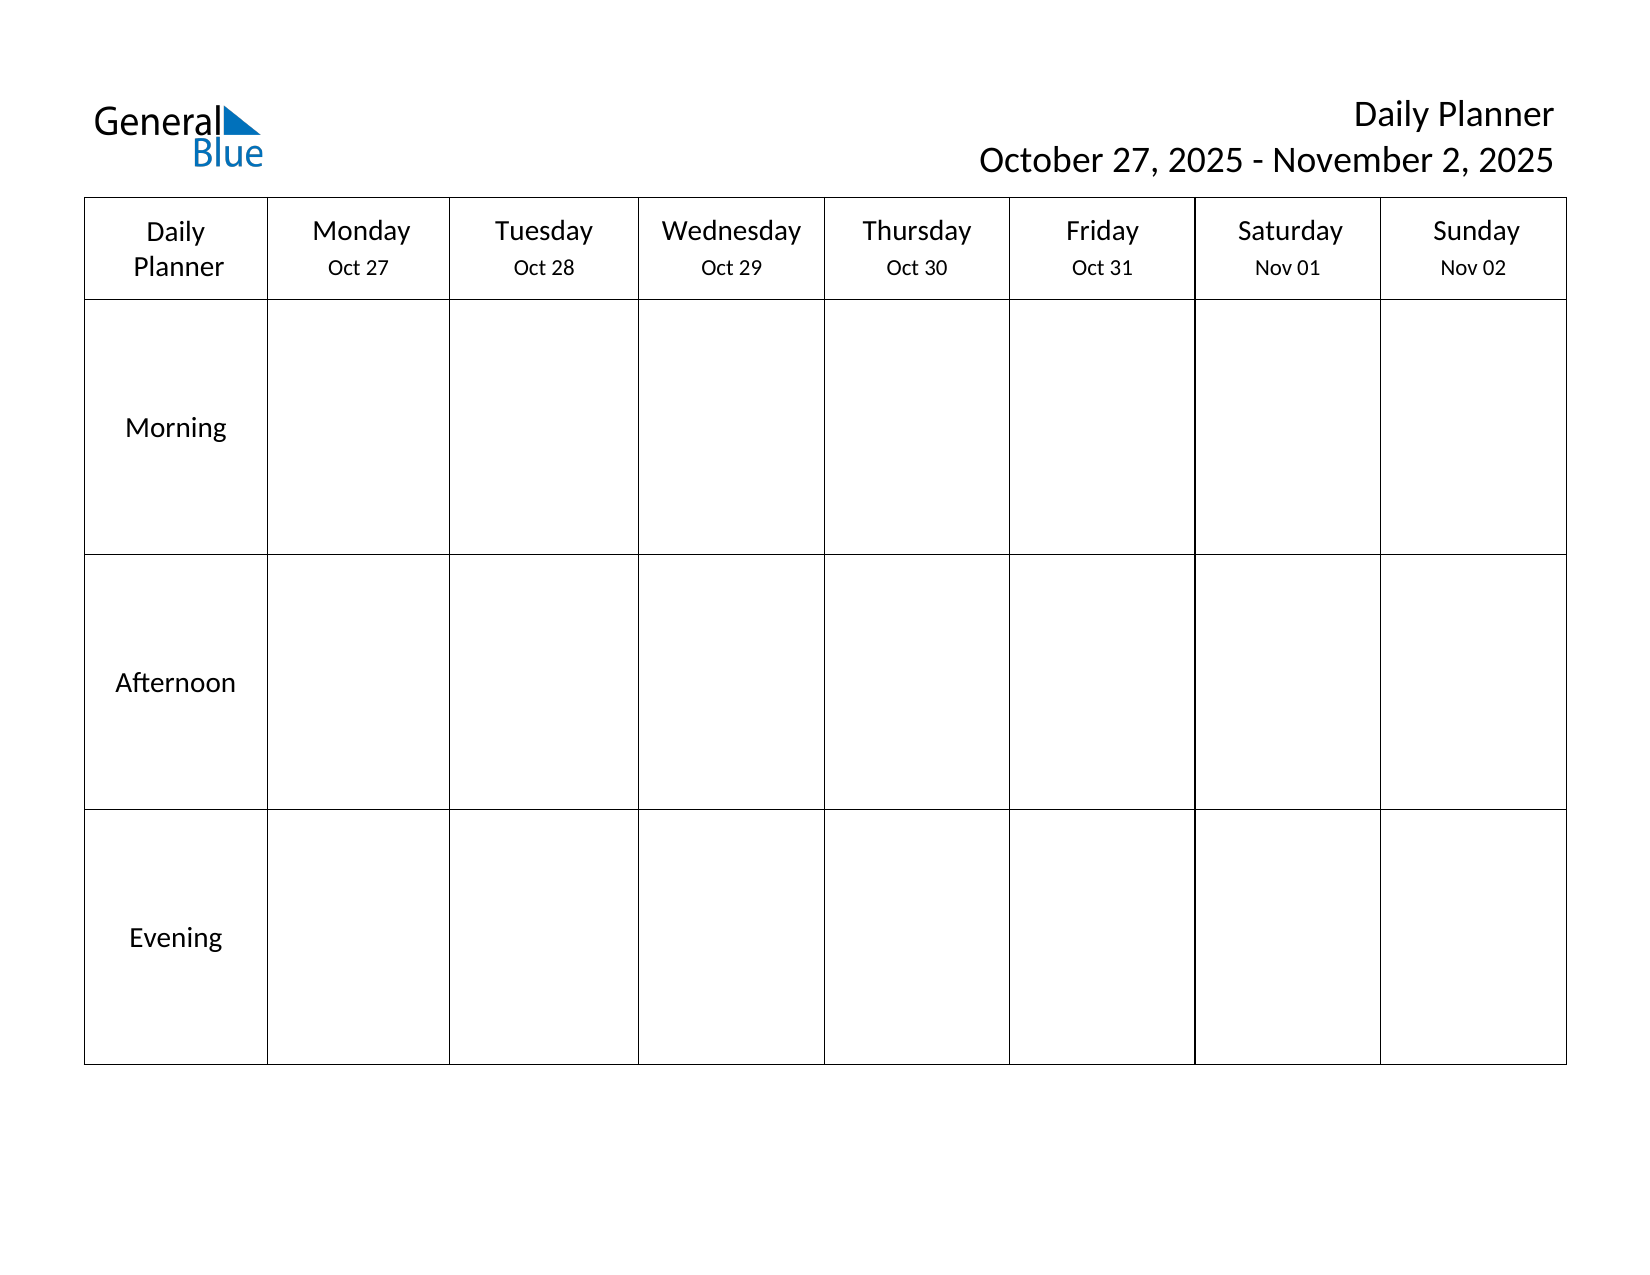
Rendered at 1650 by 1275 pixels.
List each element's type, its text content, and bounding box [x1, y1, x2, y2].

table_cell [268, 300, 449, 554]
table_header [84, 75, 449, 197]
table_cell [450, 300, 638, 554]
table_cell Evening [85, 810, 267, 1064]
table_cell Friday Oct 31 [1010, 198, 1194, 299]
table_cell [1381, 300, 1566, 554]
table_cell [1010, 555, 1194, 809]
table_header Daily Planner October 27, 2025 - November 2, 2025 [449, 75, 1566, 197]
table_cell Saturday Nov 01 [1196, 198, 1380, 299]
table_cell [1196, 810, 1380, 1064]
table_cell Monday Oct 27 [268, 198, 449, 299]
table_cell [1196, 555, 1380, 809]
table_cell Sunday Nov 02 [1381, 198, 1566, 299]
table_cell [825, 555, 1009, 809]
table_cell Morning [85, 300, 267, 554]
table_cell [268, 555, 449, 809]
table_cell Daily Planner [85, 198, 267, 299]
table_cell [1381, 810, 1566, 1064]
table_cell Tuesday Oct 28 [450, 198, 638, 299]
table_cell [1010, 810, 1194, 1064]
table_cell [450, 555, 638, 809]
table_cell [1381, 555, 1566, 809]
table_cell [639, 555, 824, 809]
table_cell [1196, 300, 1380, 554]
table_cell [268, 810, 449, 1064]
table_cell [639, 300, 824, 554]
picture [95, 105, 263, 167]
table_cell Afternoon [85, 555, 267, 809]
table_cell Wednesday Oct 29 [639, 198, 824, 299]
table_cell [825, 300, 1009, 554]
table_cell [450, 810, 638, 1064]
table_cell [1010, 300, 1194, 554]
table_cell [825, 810, 1009, 1064]
table_cell [639, 810, 824, 1064]
table_cell Thursday Oct 30 [825, 198, 1009, 299]
